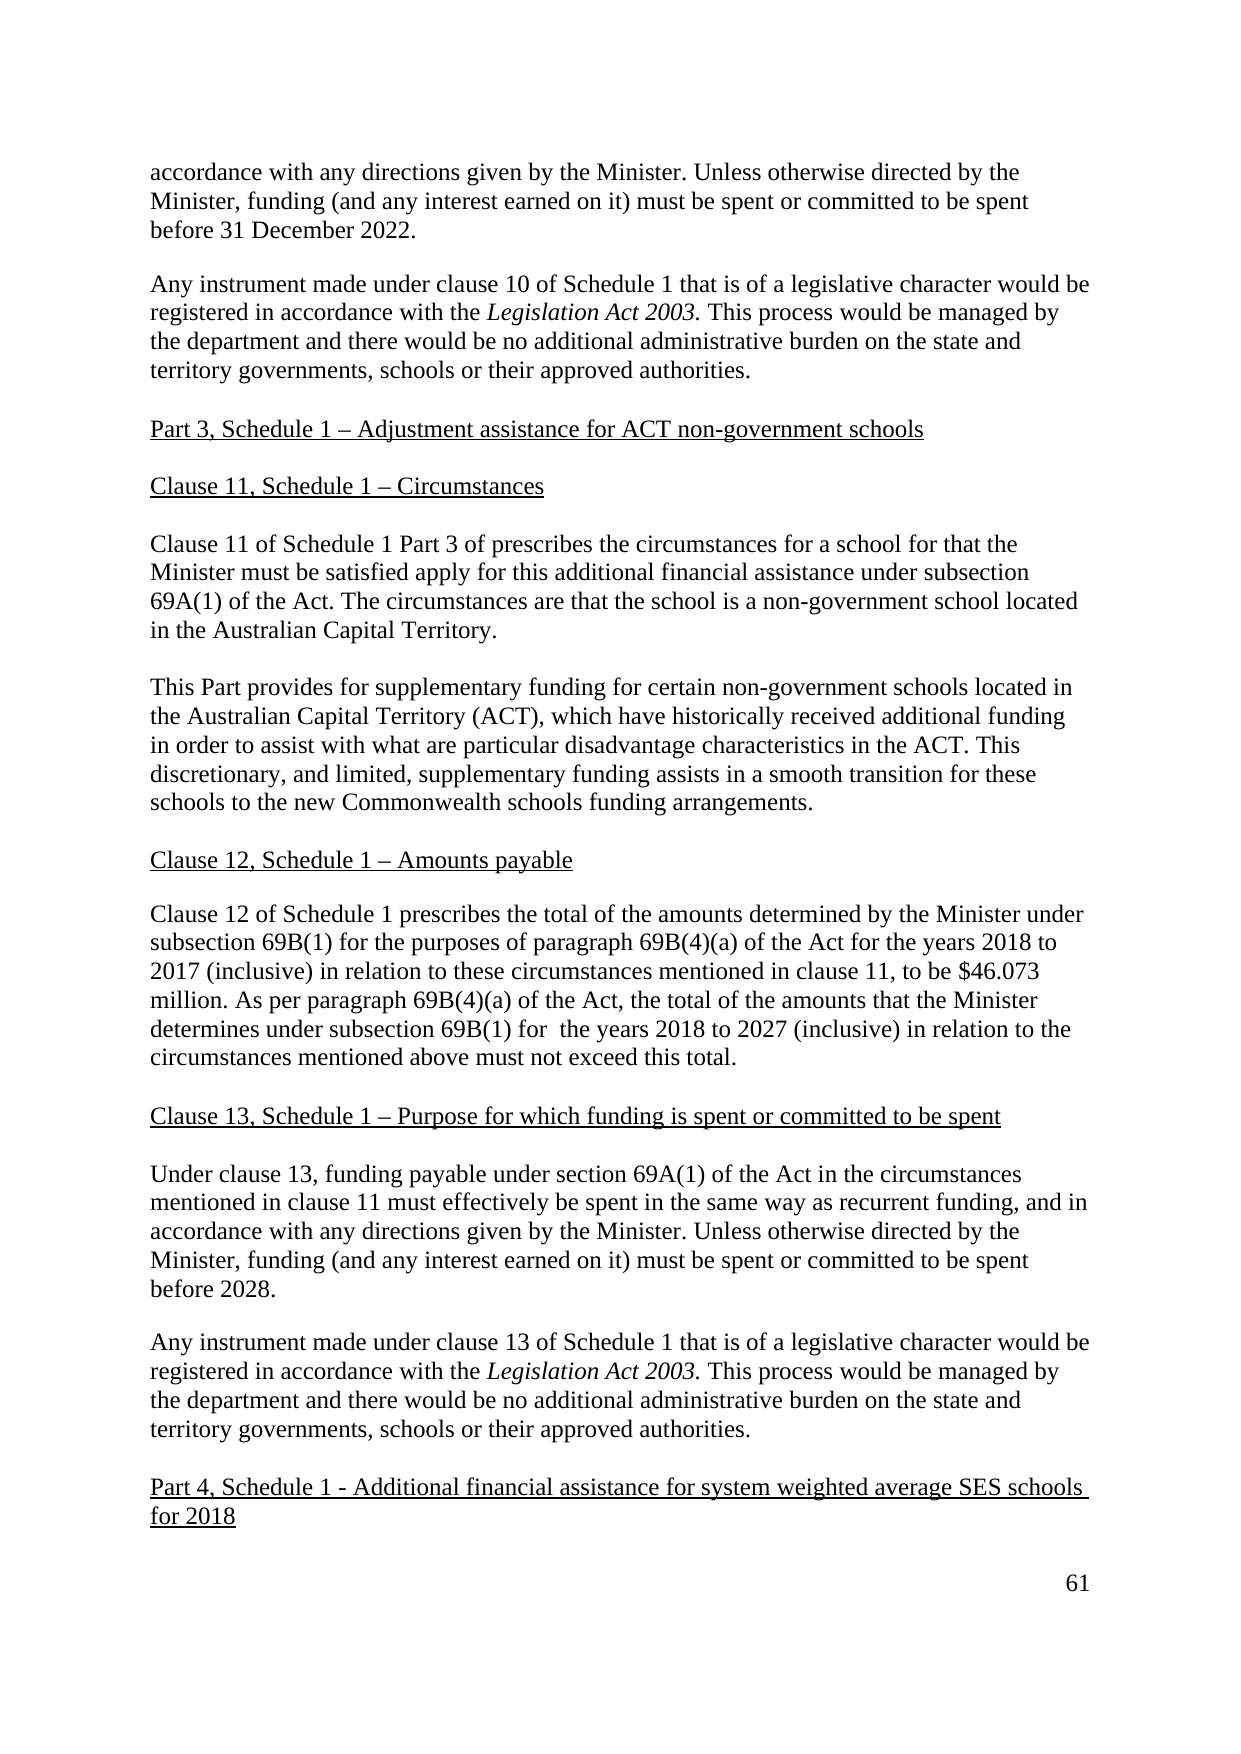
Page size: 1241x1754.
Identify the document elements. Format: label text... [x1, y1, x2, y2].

text Clause 12 of Schedule 1 prescribes the total of the amounts determined by the Minister under subsection 69B(1) for the purposes of paragraph 69B(4)(a) of the Act for the years 2018 to 2017 (inclusive) in relation to these circumstances mentioned in clause 11, to be $46.073 million. As per paragraph 69B(4)(a) of the Act, the total of the amounts that the Minister determines under subsection 69B(1) for the years 2018 to 2027 (inclusive) in relation to the circumstances mentioned above must not exceed this total. [150, 899, 1090, 1071]
text This Part provides for supplementary funding for certain non-government schools located in the Australian Capital Territory (ACT), which have historically received additional funding in order to assist with what are particular disadvantage characteristics in the ACT. This discretionary, and limited, supplementary funding assists in a smooth transition for these schools to the new Commonwealth schools funding arrangements. [150, 672, 1090, 816]
text Under clause 13, funding payable under section 69A(1) of the Act in the circumstances mentioned in clause 11 must effectively be spent in the same way as recurrent funding, and in accordance with any directions given by the Minister. Unless otherwise directed by the Minister, funding (and any interest earned on it) must be spent or committed to be spent before 2028. [150, 1159, 1090, 1302]
text Clause 11 of Schedule 1 Part 3 of prescribes the circumstances for a school for that the Minister must be satisfied apply for this additional financial assistance under subsection 69A(1) of the Act. The circumstances are that the school is a non-government school located in the Australian Capital Territory. [150, 529, 1090, 644]
text Clause 11, Schedule 1 – Circumstances [150, 471, 1090, 500]
text Clause 12, Schedule 1 – Amounts payable [150, 845, 1090, 874]
text Any instrument made under clause 13 of Schedule 1 that is of a legislative character would be registered in accordance with the Legislation Act 2003. This process would be managed by the department and there would be no additional administrative burden on the state and territory governments, schools or their approved authorities. [150, 1327, 1090, 1442]
text Any instrument made under clause 10 of Schedule 1 that is of a legislative character would be registered in accordance with the Legislation Act 2003. This process would be managed by the department and there would be no additional administrative burden on the state and territory governments, schools or their approved authorities. [150, 269, 1090, 384]
text Clause 13, Schedule 1 – Purpose for which funding is spent or committed to be spent [150, 1101, 1090, 1130]
text Part 3, Schedule 1 – Adjustment assistance for ACT non-government schools [150, 414, 1090, 442]
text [150, 157, 1090, 244]
text Part 4, Schedule 1 - Additional financial assistance for system weighted average SES schools for 2018 [150, 1472, 1090, 1530]
